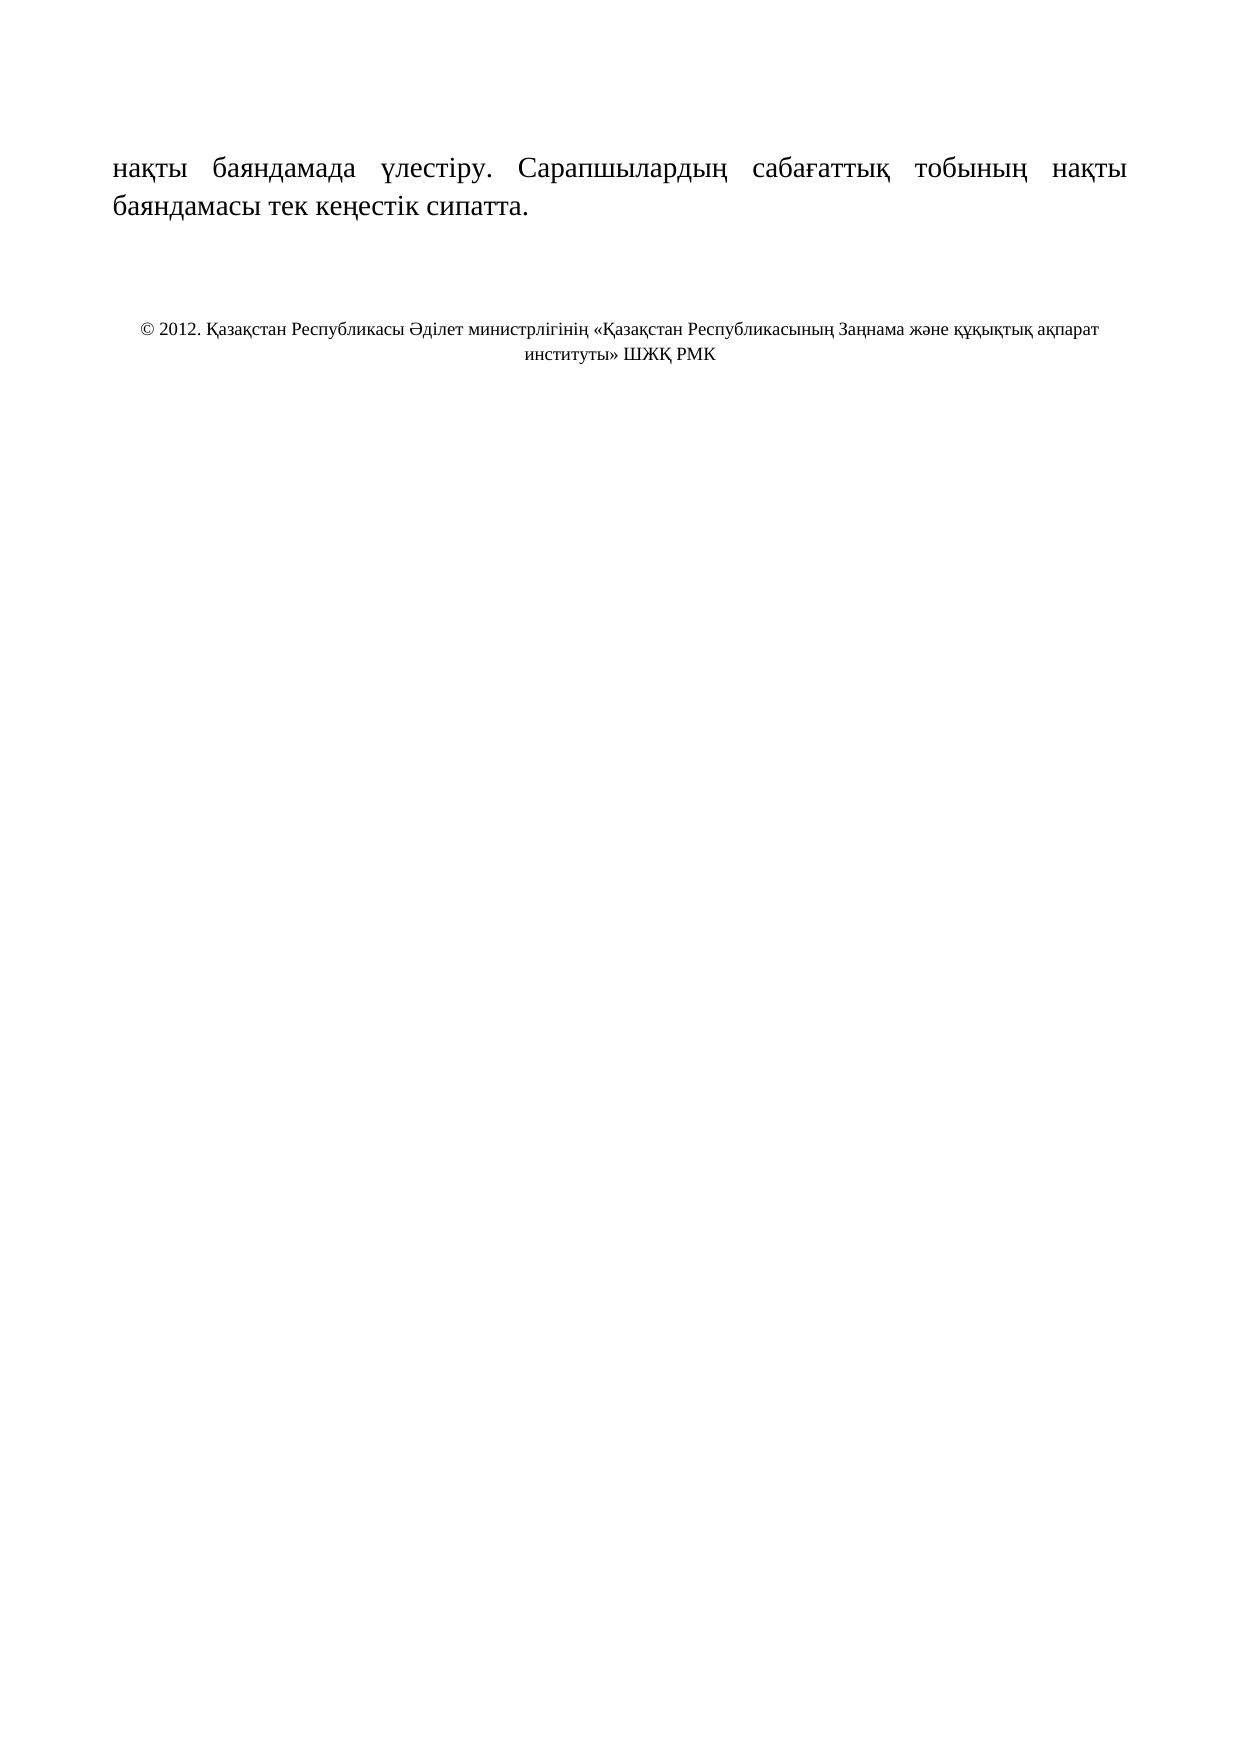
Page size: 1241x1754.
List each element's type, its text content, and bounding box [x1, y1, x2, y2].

text © 2012. Қазақстан Республикасы Әділет министрлігінің «Қазақстан Республикасының Заңнама және құқықтық ақпарат институты» ШЖҚ РМК [112, 318, 1128, 364]
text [112, 150, 1128, 222]
